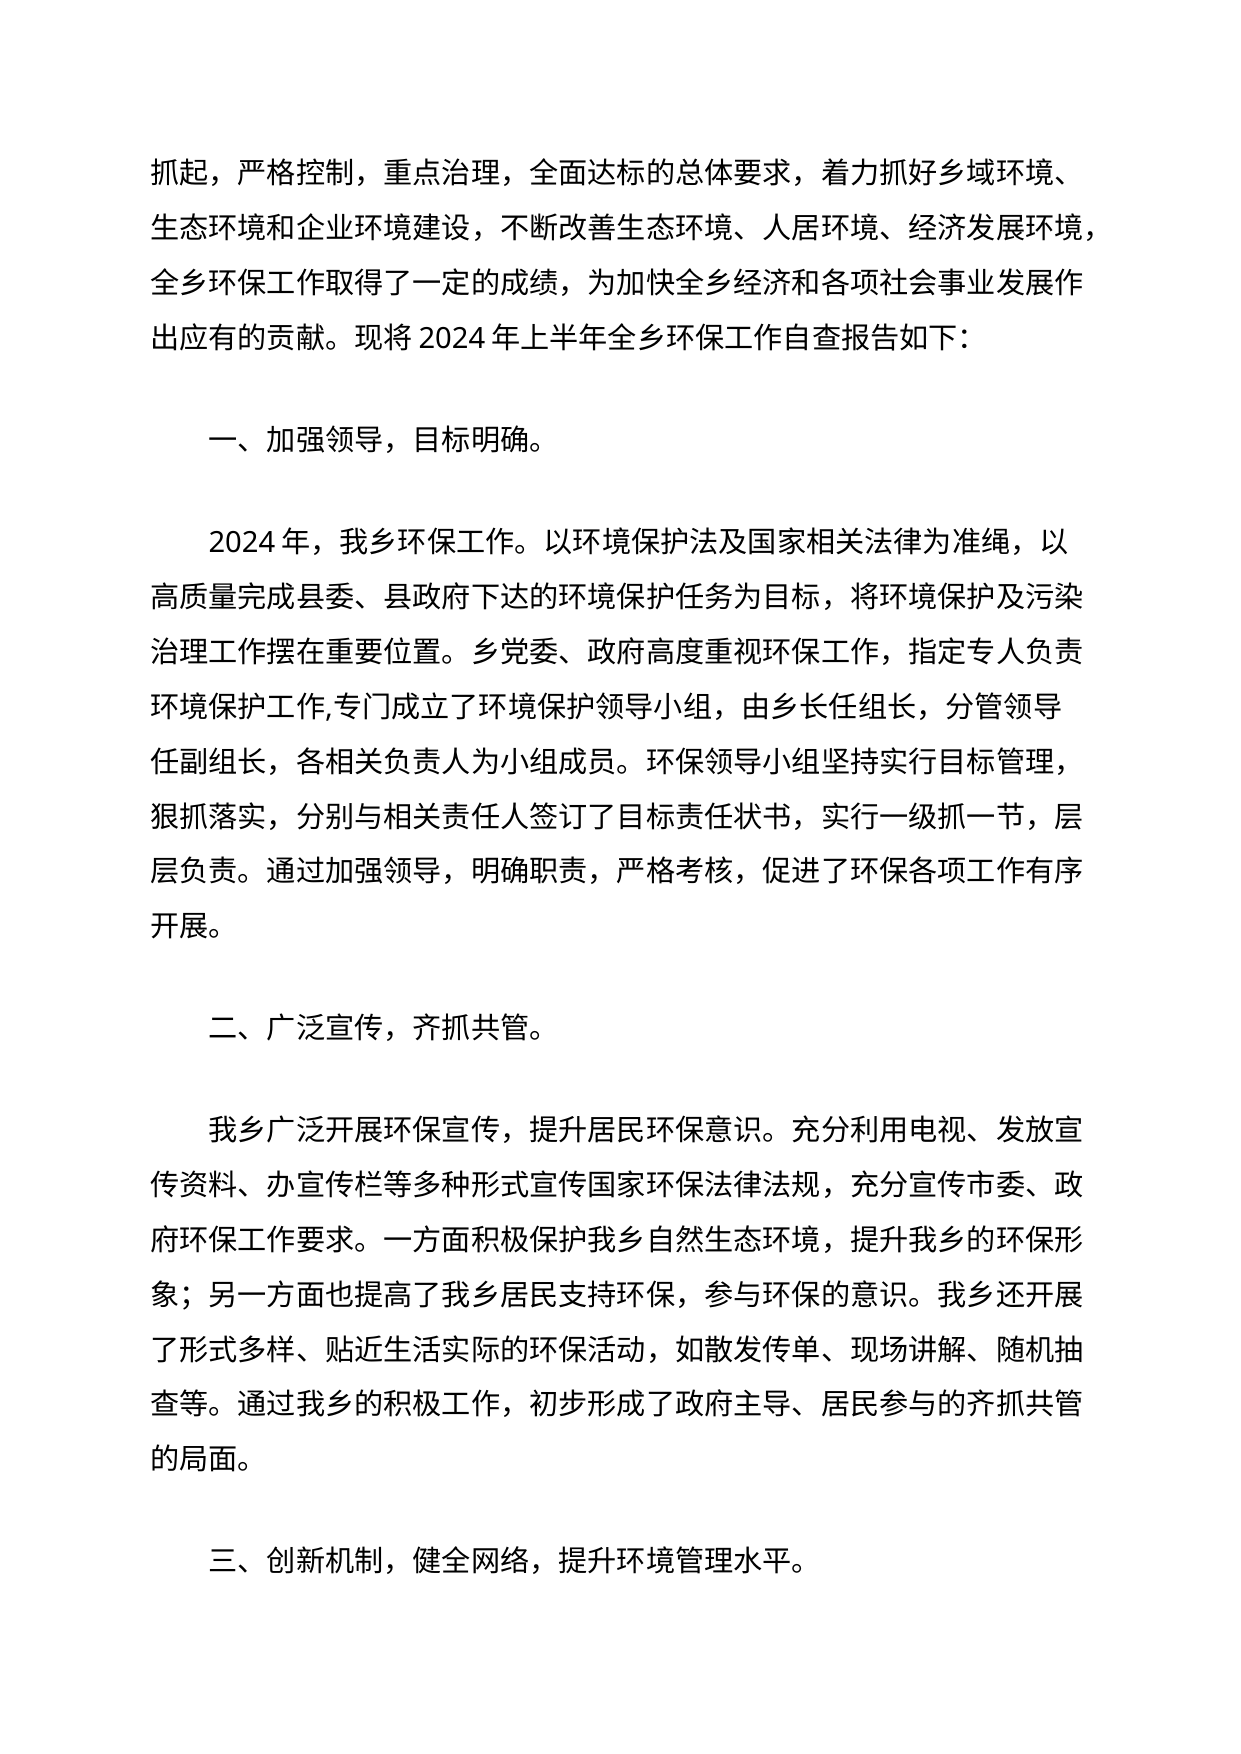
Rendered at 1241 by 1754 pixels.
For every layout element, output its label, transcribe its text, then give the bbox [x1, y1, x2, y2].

text 2024年，我乡环保工作。以环境保护法及国家相关法律为准绳，以高质量完成县委、县政府下达的环境保护任务为目标，将环境保护及污染治理工作摆在重要位置。乡党委、政府高度重视环保工作，指定专人负责环境保护工作,专门成立了环境保护领导小组，由乡长任组长，分管领导任副组长，各相关负责人为小组成员。环保领导小组坚持实行目标管理，狠抓落实，分别与相关责任人签订了目标责任状书，实行一级抓一节，层层负责。通过加强领导，明确职责，严格考核，促进了环保各项工作有序开展。 [150, 518, 1090, 945]
text 我乡广泛开展环保宣传，提升居民环保意识。充分利用电视、发放宣传资料、办宣传栏等多种形式宣传国家环保法律法规，充分宣传市委、政府环保工作要求。一方面积极保护我乡自然生态环境，提升我乡的环保形象；另一方面也提高了我乡居民支持环保，参与环保的意识。我乡还开展了形式多样、贴近生活实际的环保活动，如散发传单、现场讲解、随机抽查等。通过我乡的积极工作，初步形成了政府主导、居民参与的齐抓共管的局面。 [150, 1106, 1090, 1478]
text 三、创新机制，健全网络，提升环境管理水平。 [150, 1538, 1090, 1580]
text 二、广泛宣传，齐抓共管。 [150, 1005, 1090, 1047]
text 一、加强领导，目标明确。 [150, 417, 1090, 459]
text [150, 150, 1090, 357]
